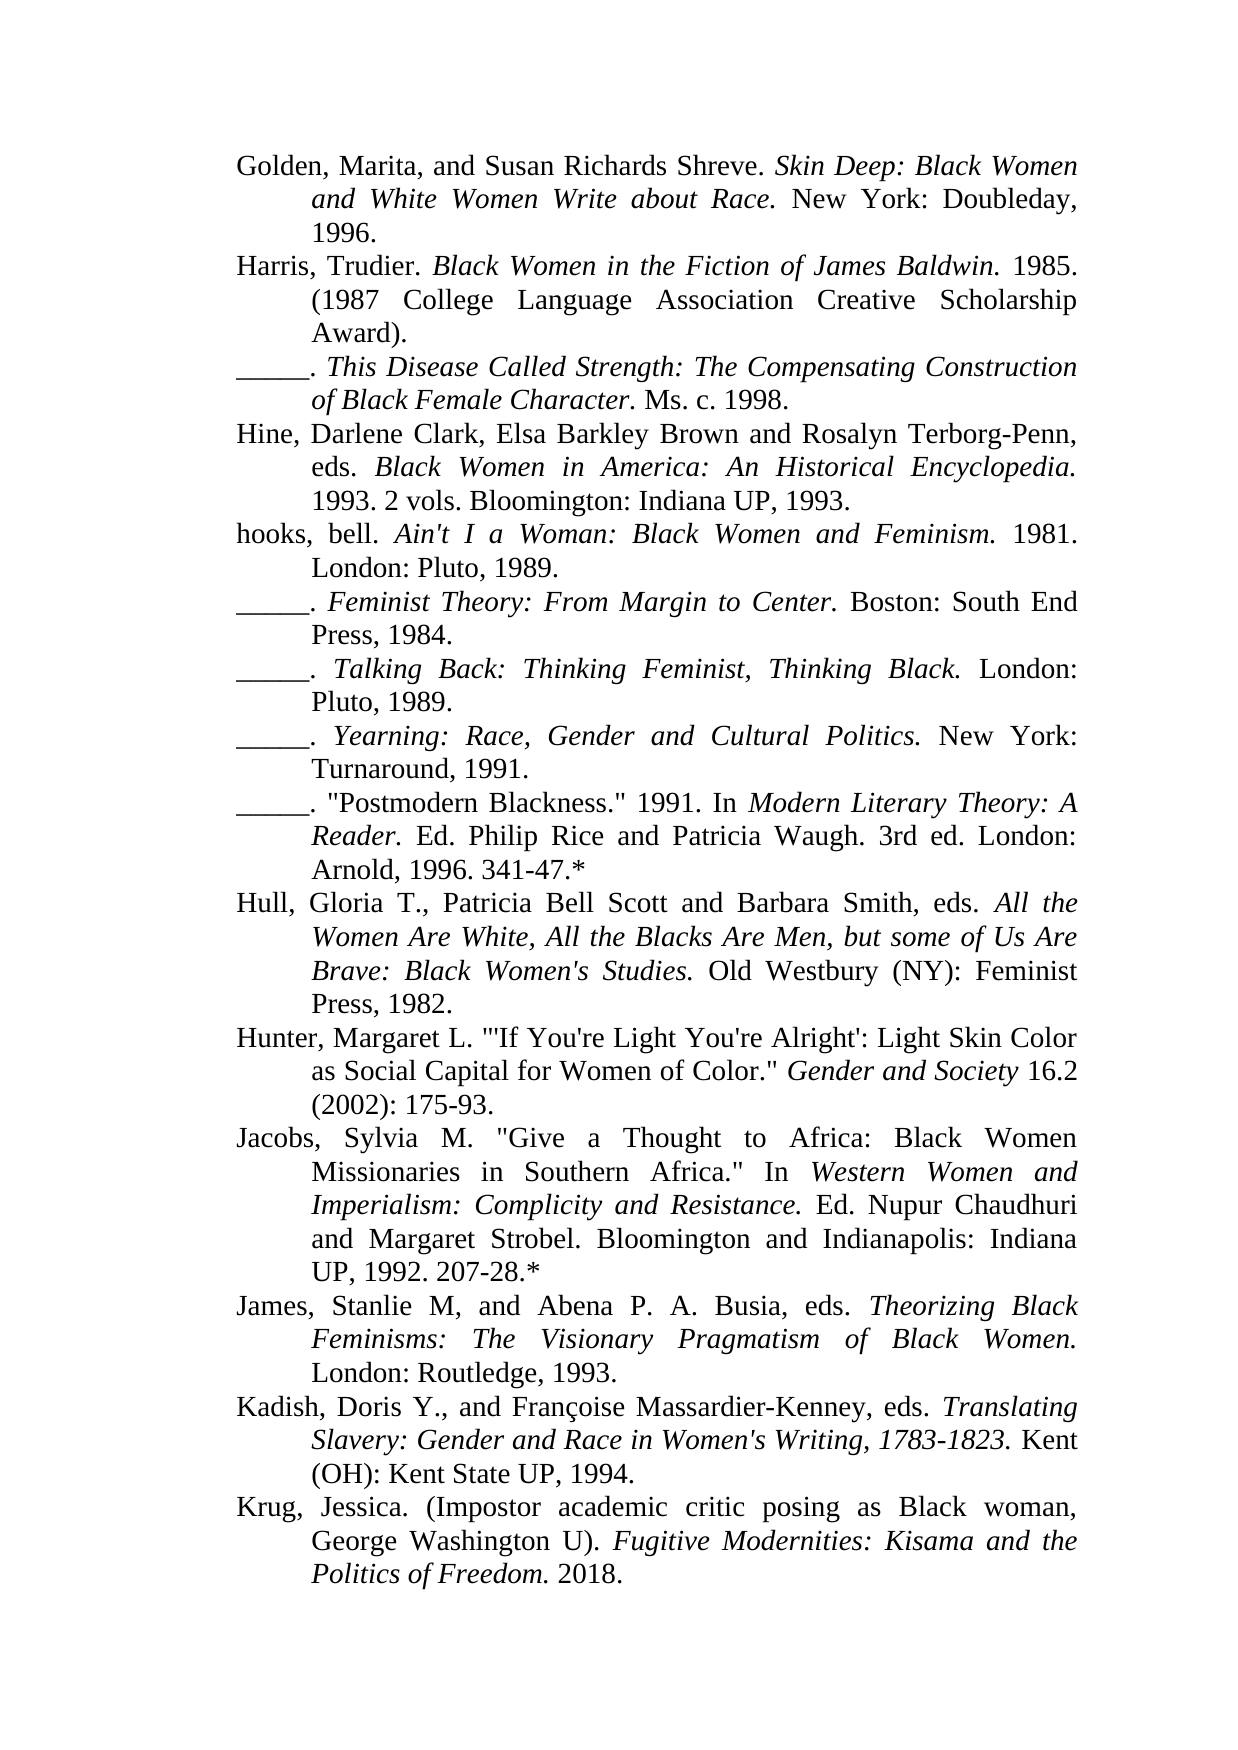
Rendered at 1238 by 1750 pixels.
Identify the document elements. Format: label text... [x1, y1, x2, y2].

text Harris, Trudier. Black Women in the Fiction of James Baldwin. 1985. (1987 College Language Association Creative Scholarship Award). [236, 248, 1078, 349]
text Golden, Marita, and Susan Richards Shreve. Skin Deep: Black Women and White Women Write about Race. New York: Doubleday, 1996. [236, 148, 1078, 248]
text _____. Yearning: Race, Gender and Cultural Politics. New York: Turnaround, 1991. [236, 718, 1078, 785]
text Hunter, Margaret L. "'If You're Light You're Alright': Light Skin Color as Social Capital for Women of Color." Gender and Society 16.2 (2002): 175-93. [236, 1020, 1078, 1120]
text Jacobs, Sylvia M. "Give a Thought to Africa: Black Women Missionaries in Southern Africa." In Western Women and Imperialism: Complicity and Resistance. Ed. Nupur Chaudhuri and Margaret Strobel. Bloomington and Indianapolis: Indiana UP, 1992. 207-28.* [236, 1120, 1078, 1288]
text Hine, Darlene Clark, Elsa Barkley Brown and Rosalyn Terborg-Penn, eds. Black Women in America: An Historical Encyclopedia. 1993. 2 vols. Bloomington: Indiana UP, 1993. [236, 416, 1078, 517]
text _____. This Disease Called Strength: The Compensating Construction of Black Female Character. Ms. c. 1998. [236, 349, 1078, 416]
text James, Stanlie M, and Abena P. A. Busia, eds. Theorizing Black Feminisms: The Visionary Pragmatism of Black Women. London: Routledge, 1993. [236, 1288, 1078, 1389]
text _____. Feminist Theory: From Margin to Center. Boston: South End Press, 1984. [236, 584, 1078, 651]
text _____. "Postmodern Blackness." 1991. In Modern Literary Theory: A Reader. Ed. Philip Rice and Patricia Waugh. 3rd ed. London: Arnold, 1996. 341-47.* [236, 785, 1078, 886]
text _____. Talking Back: Thinking Feminist, Thinking Black. London: Pluto, 1989. [236, 651, 1078, 718]
text hooks, bell. Ain't I a Woman: Black Women and Feminism. 1981. London: Pluto, 1989. [236, 517, 1078, 584]
text Kadish, Doris Y., and Françoise Massardier-Kenney, eds. Translating Slavery: Gender and Race in Women's Writing, 1783-1823. Kent (OH): Kent State UP, 1994. [236, 1389, 1078, 1489]
text Krug, Jessica. (Impostor academic critic posing as Black woman, George Washington U). Fugitive Modernities: Kisama and the Politics of Freedom. 2018. [236, 1489, 1078, 1590]
text Hull, Gloria T., Patricia Bell Scott and Barbara Smith, eds. All the Women Are White, All the Blacks Are Men, but some of Us Are Brave: Black Women's Studies. Old Westbury (NY): Feminist Press, 1982. [236, 886, 1078, 1020]
